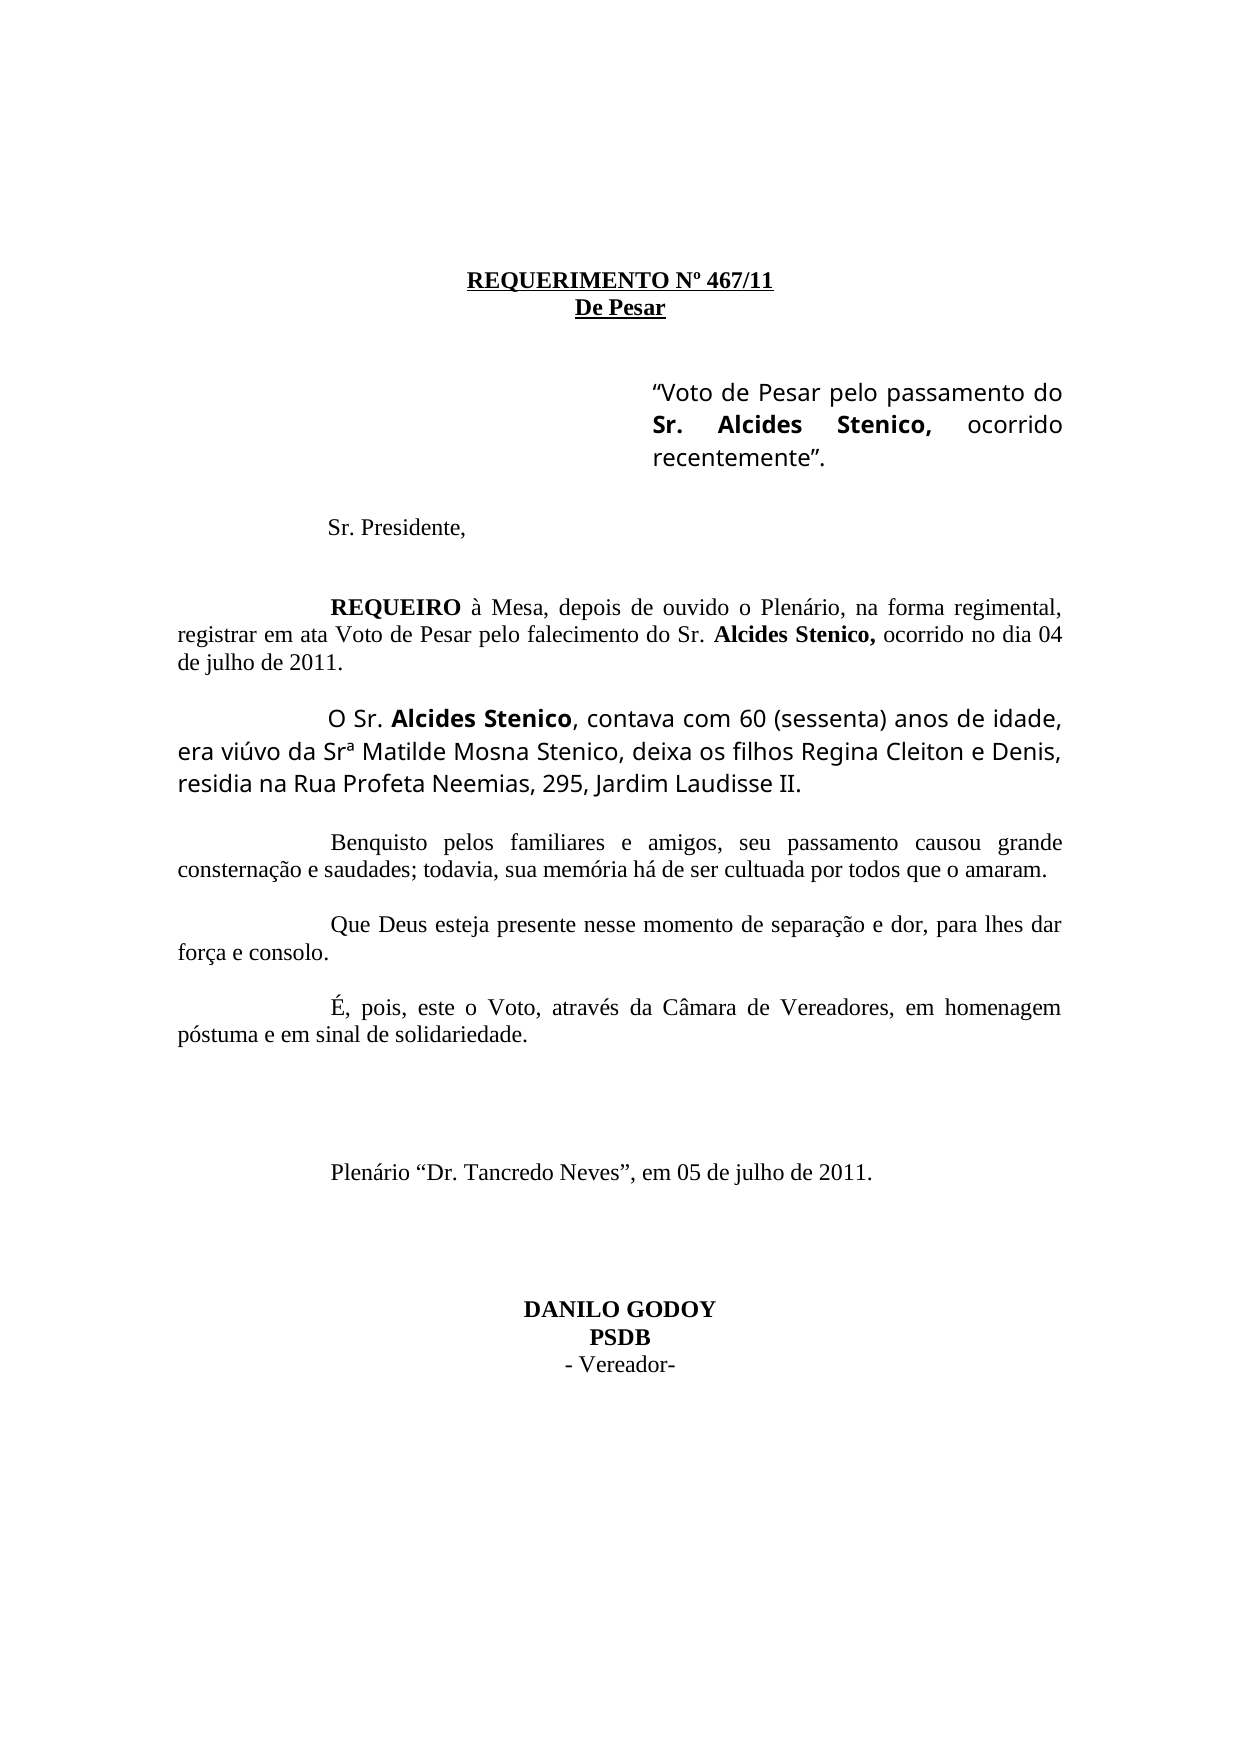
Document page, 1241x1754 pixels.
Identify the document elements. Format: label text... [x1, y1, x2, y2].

text Sr. Presidente, [177, 513, 1063, 541]
text De Pesar [177, 293, 1063, 321]
text “Voto de Pesar pelo passamento do Sr. Alcides Stenico, ocorrido recentemente”. [652, 376, 1063, 473]
text Plenário “Dr. Tancredo Neves”, em 05 de julho de 2011. [177, 1157, 1063, 1185]
text PSDB [177, 1322, 1063, 1350]
text Que Deus esteja presente nesse momento de separação e dor, para lhes dar força e consolo. [177, 910, 1063, 965]
text REQUERIMENTO Nº 467/11 [177, 266, 1063, 293]
text - Vereador- [177, 1350, 1063, 1377]
text Benquisto pelos familiares e amigos, seu passamento causou grande consternação e saudades; todavia, sua memória há de ser cultuada por todos que o amaram. [177, 827, 1063, 882]
text REQUEIRO à Mesa, depois de ouvido o Plenário, na forma regimental, registrar de Pesar pelo falecimento do Sr. Alcides Stenico, ocorrido no dia 04 de julho de 2011. [177, 592, 1063, 675]
text DANILO GODOY [177, 1295, 1063, 1322]
text O Sr. Alcides Stenico, contava com 60 (sessenta) anos de idade, era viúvo da Srª Matilde Mosna Stenico, deixa os filhos Regina Cleiton e Denis, residia na Rua Profeta Neemias, 295, Jardim Laudisse II. [177, 702, 1063, 800]
text É, pois, este o Voto, através da Câmara de Vereadores, em homenagem póstuma e em sinal de solidariedade. [177, 992, 1063, 1047]
